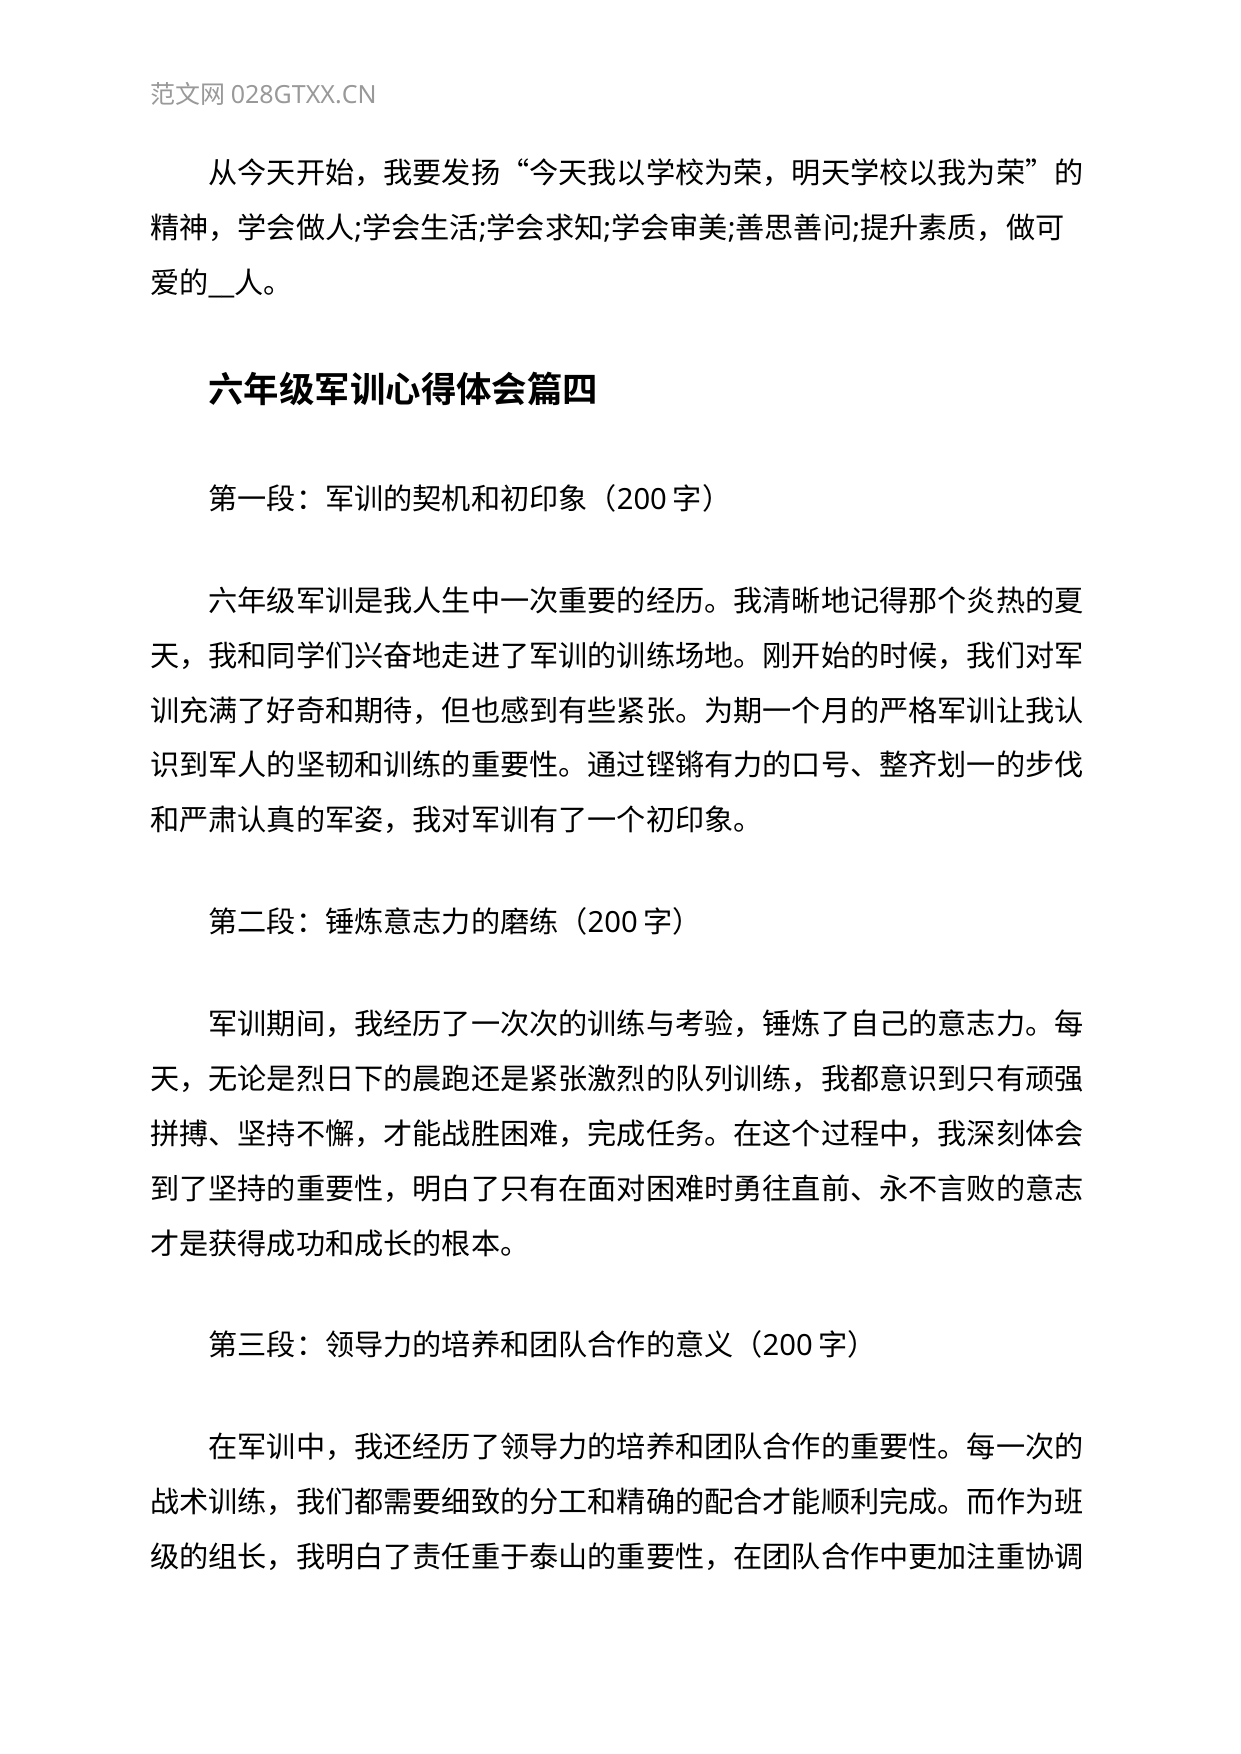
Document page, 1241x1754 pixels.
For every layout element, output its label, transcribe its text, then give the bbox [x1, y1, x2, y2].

text 六年级军训心得体会篇四 [150, 362, 1090, 413]
text 六年级军训是我人生中一次重要的经历。我清晰地记得那个炎热的夏天，我和同学们兴奋地走进了军训的训练场地。刚开始的时候，我们对军训充满了好奇和期待，但也感到有些紧张。为期一个月的严格军训让我认识到军人的坚韧和训练的重要性。通过铿锵有力的口号、整齐划一的步伐和严肃认真的军姿，我对军训有了一个初印象。 [150, 577, 1090, 839]
text 第二段：锤炼意志力的磨练（200字） [150, 899, 1090, 941]
text 第三段：领导力的培养和团队合作的意义（200字） [150, 1322, 1090, 1364]
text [150, 1424, 1090, 1576]
text 第一段：军训的契机和初印象（200字） [150, 475, 1090, 518]
text 军训期间，我经历了一次次的训练与考验，锤炼了自己的意志力。每天，无论是烈日下的晨跑还是紧张激烈的队列训练，我都意识到只有顽强拼搏、坚持不懈，才能战胜困难，完成任务。在这个过程中，我深刻体会到了坚持的重要性，明白了只有在面对困难时勇往直前、永不言败的意志才是获得成功和成长的根本。 [150, 1001, 1090, 1262]
text 从今天开始，我要发扬“今天我以学校为荣，明天学校以我为荣”的精神，学会做人;学会生活;学会求知;学会审美;善思善问;提升素质，做可爱的__人。 [150, 150, 1090, 302]
